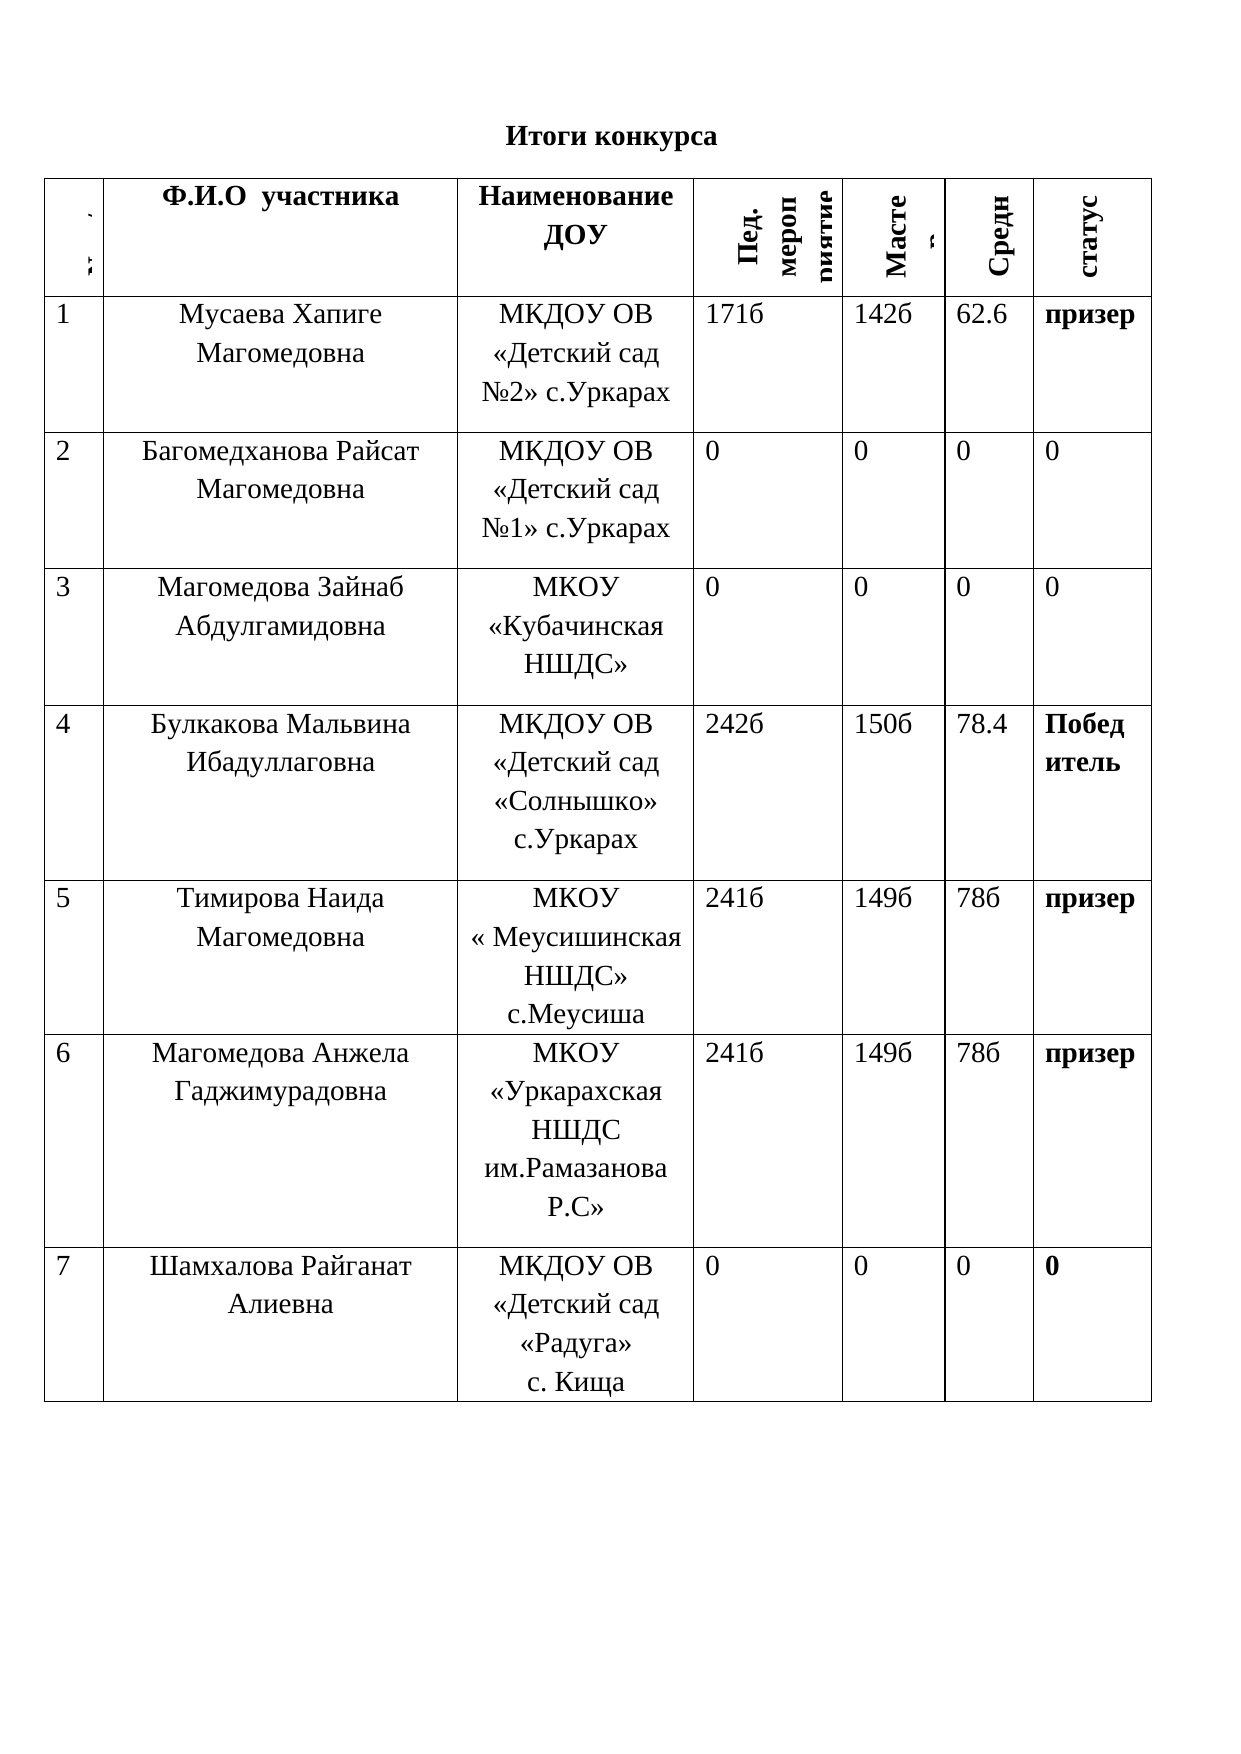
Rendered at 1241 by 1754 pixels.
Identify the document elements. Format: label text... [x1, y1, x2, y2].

table_cell 241б [694, 1035, 842, 1247]
table_cell 2 [45, 433, 103, 568]
table_cell 0 [694, 569, 842, 705]
table_cell 0 [946, 1248, 1033, 1401]
table_cell призер [1034, 1035, 1151, 1247]
table_cell Тимирова Наида Магомедовна [104, 881, 457, 1034]
table_cell МКОУ «Уркарахская НШДС им.Рамазанова Р.С» [458, 1035, 693, 1247]
table_cell 0 [1034, 569, 1151, 705]
table_cell 0 [843, 433, 944, 568]
table_header Пед. мероприятие с детьми [694, 179, 842, 296]
table_cell 62.6 [946, 297, 1033, 432]
table_cell призер [1034, 297, 1151, 432]
table_cell 78.4 [946, 706, 1033, 879]
table_cell призер [1034, 881, 1151, 1034]
table_cell Магомедова Зайнаб Абдулгамидовна [104, 569, 457, 705]
table_cell 241б [694, 881, 842, 1034]
table_cell Мусаева Хапиге Магомедовна [104, 297, 457, 432]
table_cell Победитель [1034, 706, 1151, 879]
table_cell МКДОУ ОВ «Детский сад «Радуга» с. Кища [458, 1248, 693, 1401]
table_cell 0 [946, 569, 1033, 705]
table_cell 0 [1034, 1248, 1151, 1401]
table_header Мастер-класс [843, 179, 944, 296]
table_header Ф.И.О участника [104, 179, 457, 296]
table_cell 0 [946, 433, 1033, 568]
table_cell 78б [946, 881, 1033, 1034]
table_cell 7 [45, 1248, 103, 1401]
table_cell 3 [45, 569, 103, 705]
table_cell 5 [45, 881, 103, 1034]
table_cell 150б [843, 706, 944, 879]
table_cell 142б [843, 297, 944, 432]
table_cell Магомедова Анжела Гаджимурадовна [104, 1035, 457, 1247]
table_cell 0 [1034, 433, 1151, 568]
table_cell Шамхалова Райганат Алиевна [104, 1248, 457, 1401]
table_header Средний бал [946, 179, 1033, 296]
table_cell Булкакова Мальвина Ибадуллаговна [104, 706, 457, 879]
table_cell 0 [694, 1248, 842, 1401]
table_header № п/п [45, 179, 103, 296]
table_header Наименование ДОУ [458, 179, 693, 296]
table_cell 149б [843, 1035, 944, 1247]
table_cell Багомедханова Райсат Магомедовна [104, 433, 457, 568]
table_cell 4 [45, 706, 103, 879]
table_cell 242б [694, 706, 842, 879]
table_cell 0 [694, 433, 842, 568]
table_cell МКДОУ ОВ «Детский сад №1» с.Уркарах [458, 433, 693, 568]
table_header статус [1034, 179, 1151, 296]
table_cell 171б [694, 297, 842, 432]
table_cell МКДОУ ОВ «Детский сад «Солнышко» с.Уркарах [458, 706, 693, 879]
table_cell МКДОУ ОВ «Детский сад №2» с.Уркарах [458, 297, 693, 432]
table_cell МКОУ «Кубачинская НШДС» [458, 569, 693, 705]
table_cell 149б [843, 881, 944, 1034]
table_cell 6 [45, 1035, 103, 1247]
table_cell 1 [45, 297, 103, 432]
table_cell МКОУ « Меусишинская НШДС» с.Меусиша [458, 881, 693, 1034]
table_cell 0 [843, 569, 944, 705]
text Итоги конкурса [177, 118, 1152, 152]
table_cell 0 [843, 1248, 944, 1401]
table_cell 78б [946, 1035, 1033, 1247]
